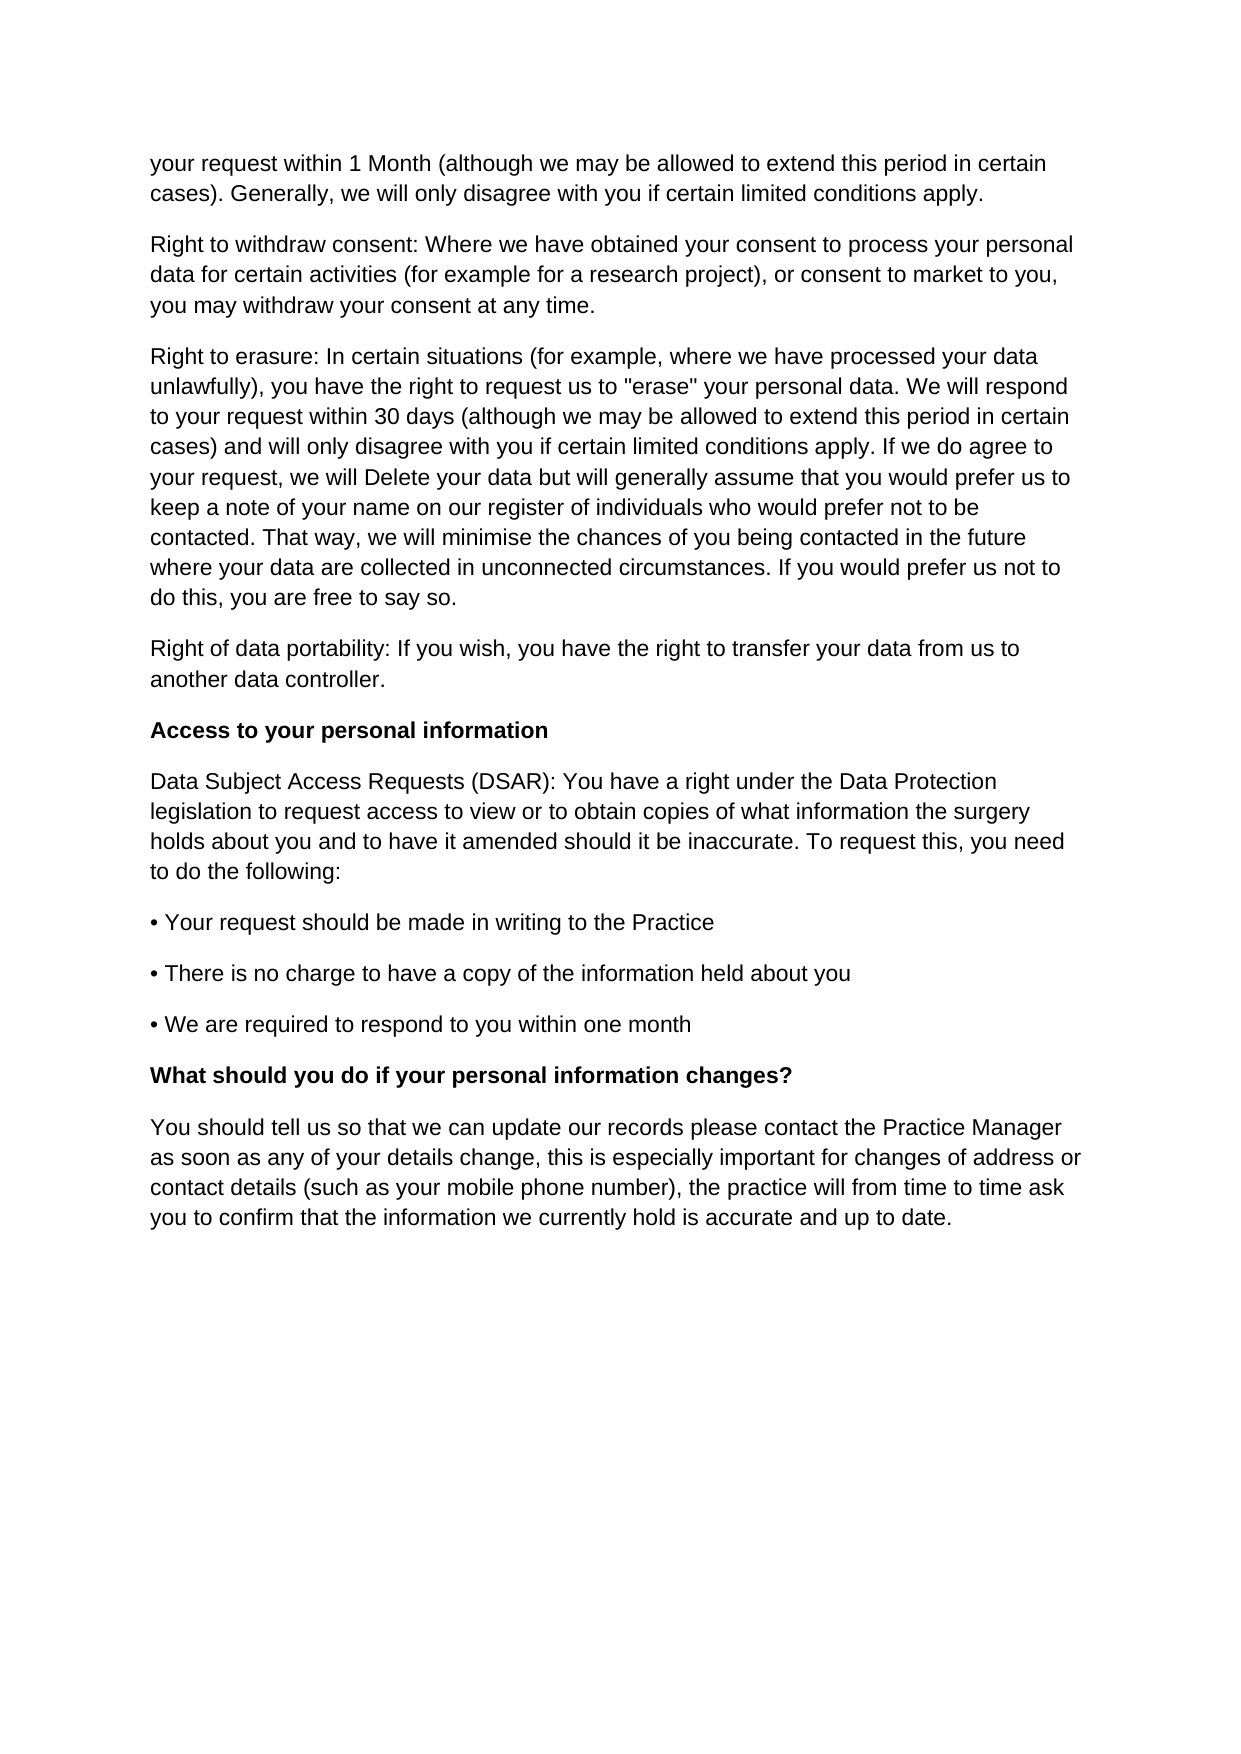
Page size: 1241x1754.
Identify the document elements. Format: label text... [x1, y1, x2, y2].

text Access to your personal information [150, 717, 1090, 743]
text Right of data portability: If you wish, you have the right to transfer your data from us to another data controller. [150, 635, 1090, 692]
text Data Subject Access Requests (DSAR): You have a right under the Data Protection legislation to request access to view or to obtain copies of what information the surgery holds about you and to have it amended should it be inaccurate. To request this, you need to do the following: [150, 768, 1090, 885]
text Right to withdraw consent: Where we have obtained your consent to process your personal data for certain activities (for example for a research project), or consent to market to you, you may withdraw your consent at any time. [150, 231, 1090, 318]
text • We are required to respond to you within one month [150, 1011, 1090, 1038]
text • Your request should be made in writing to the Practice [150, 909, 1090, 936]
text Right to erasure: In certain situations (for example, where we have processed your data unlawfully), you have the right to request us to "erase" your personal data. We will respond to your request within 30 days (although we may be allowed to extend this period in certain cases) and will only disagree with you if certain limited conditions apply. If we do agree to your request, we will Delete your data but will generally assume that you would prefer us to keep a note of your name on our register of individuals who would prefer not to be contacted. That way, we will minimise the chances of you being contacted in the future where your data are collected in unconnected circumstances. If you would prefer us not to do this, you are free to say so. [150, 343, 1090, 611]
text • There is no charge to have a copy of the information held about you [150, 960, 1090, 987]
text You should tell us so that we can update our records please contact the Practice Manager as soon as any of your details change, this is especially important for changes of address or contact details (such as your mobile phone number), the practice will from time to time ask you to confirm that the information we currently hold is accurate and up to date. [150, 1113, 1090, 1231]
text What should you do if your personal information changes? [150, 1062, 1090, 1089]
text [150, 150, 1090, 207]
